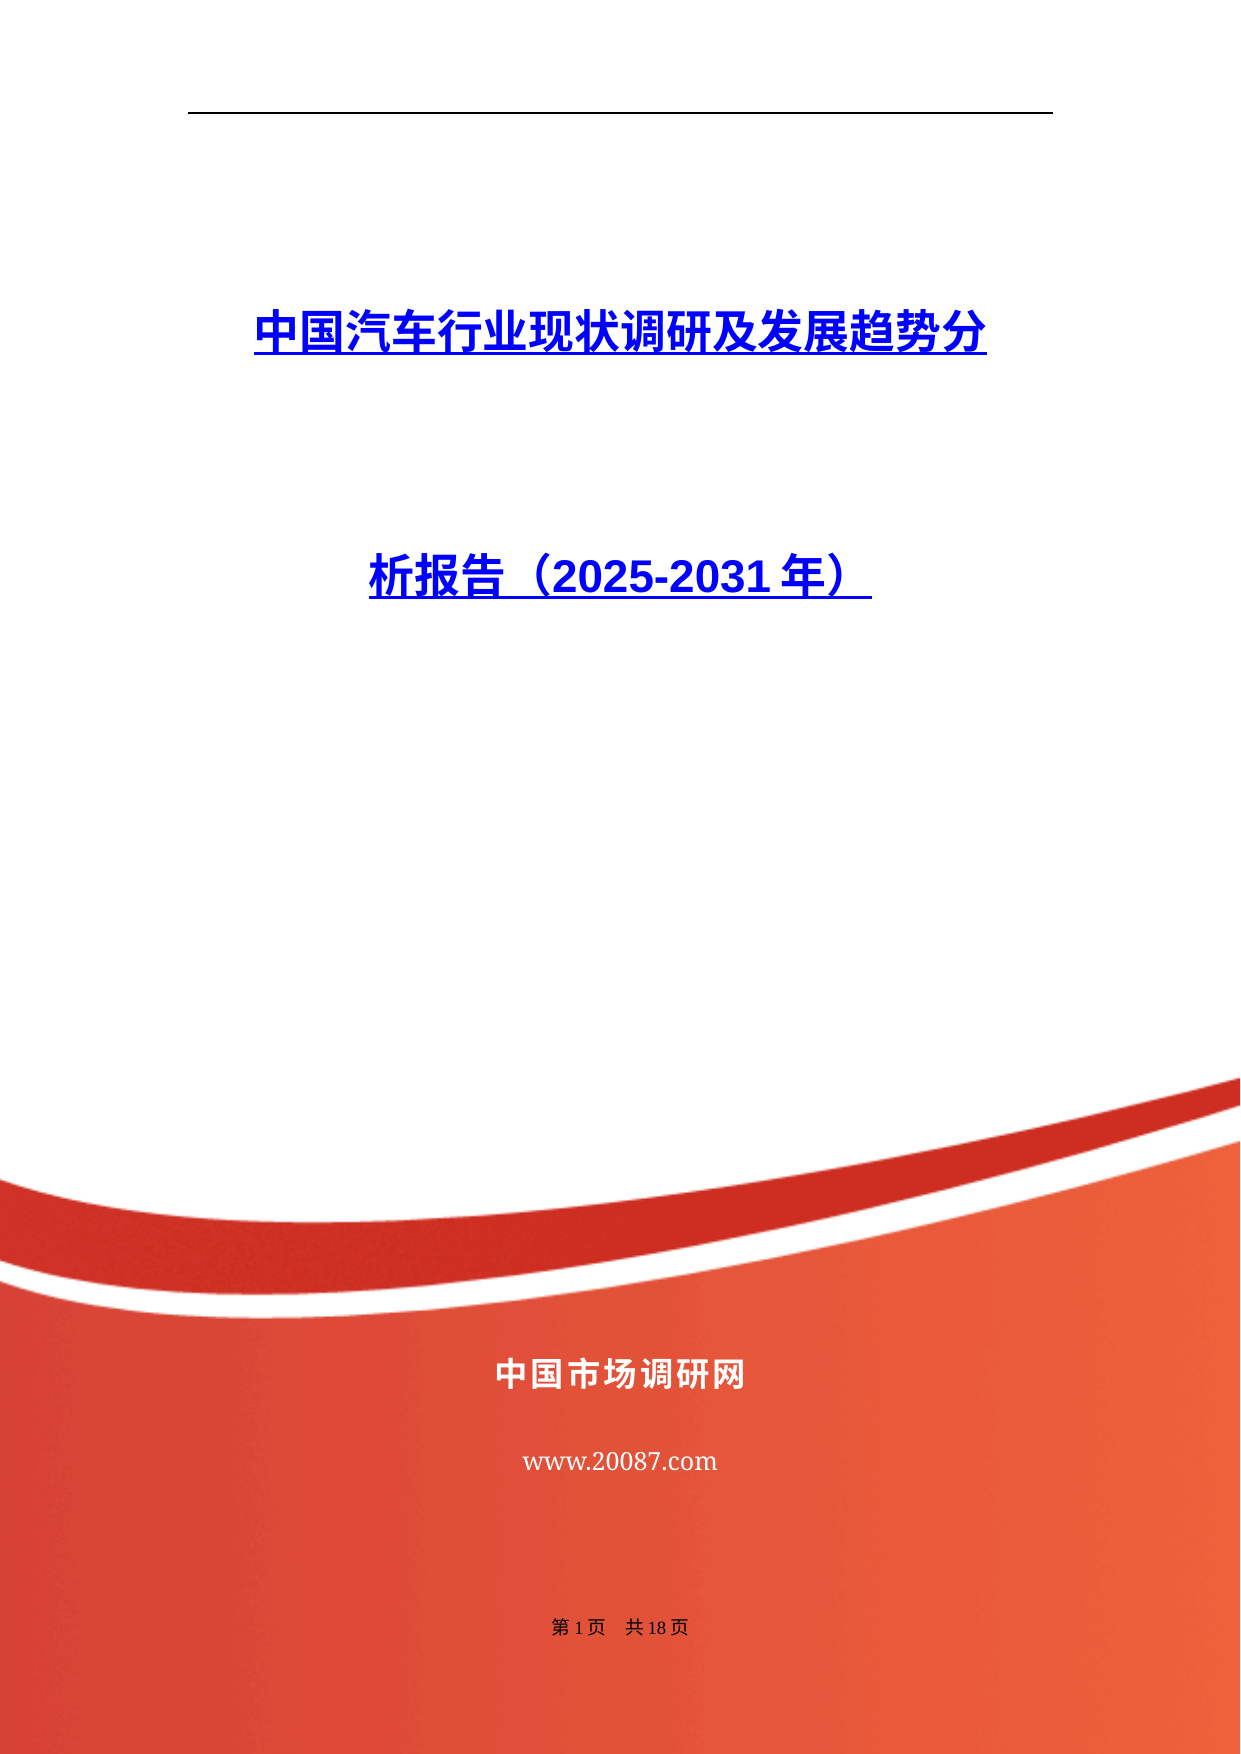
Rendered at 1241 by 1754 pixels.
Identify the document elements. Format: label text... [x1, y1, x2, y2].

table_header 中国汽车行业现状调研及发展趋势分析报告（2025-2031年） [188, 207, 1053, 773]
picture [0, 1006, 1241, 1754]
subtitle 中国市场调研网 [187, 1339, 1053, 1404]
text www.20087.com [187, 1428, 1053, 1493]
